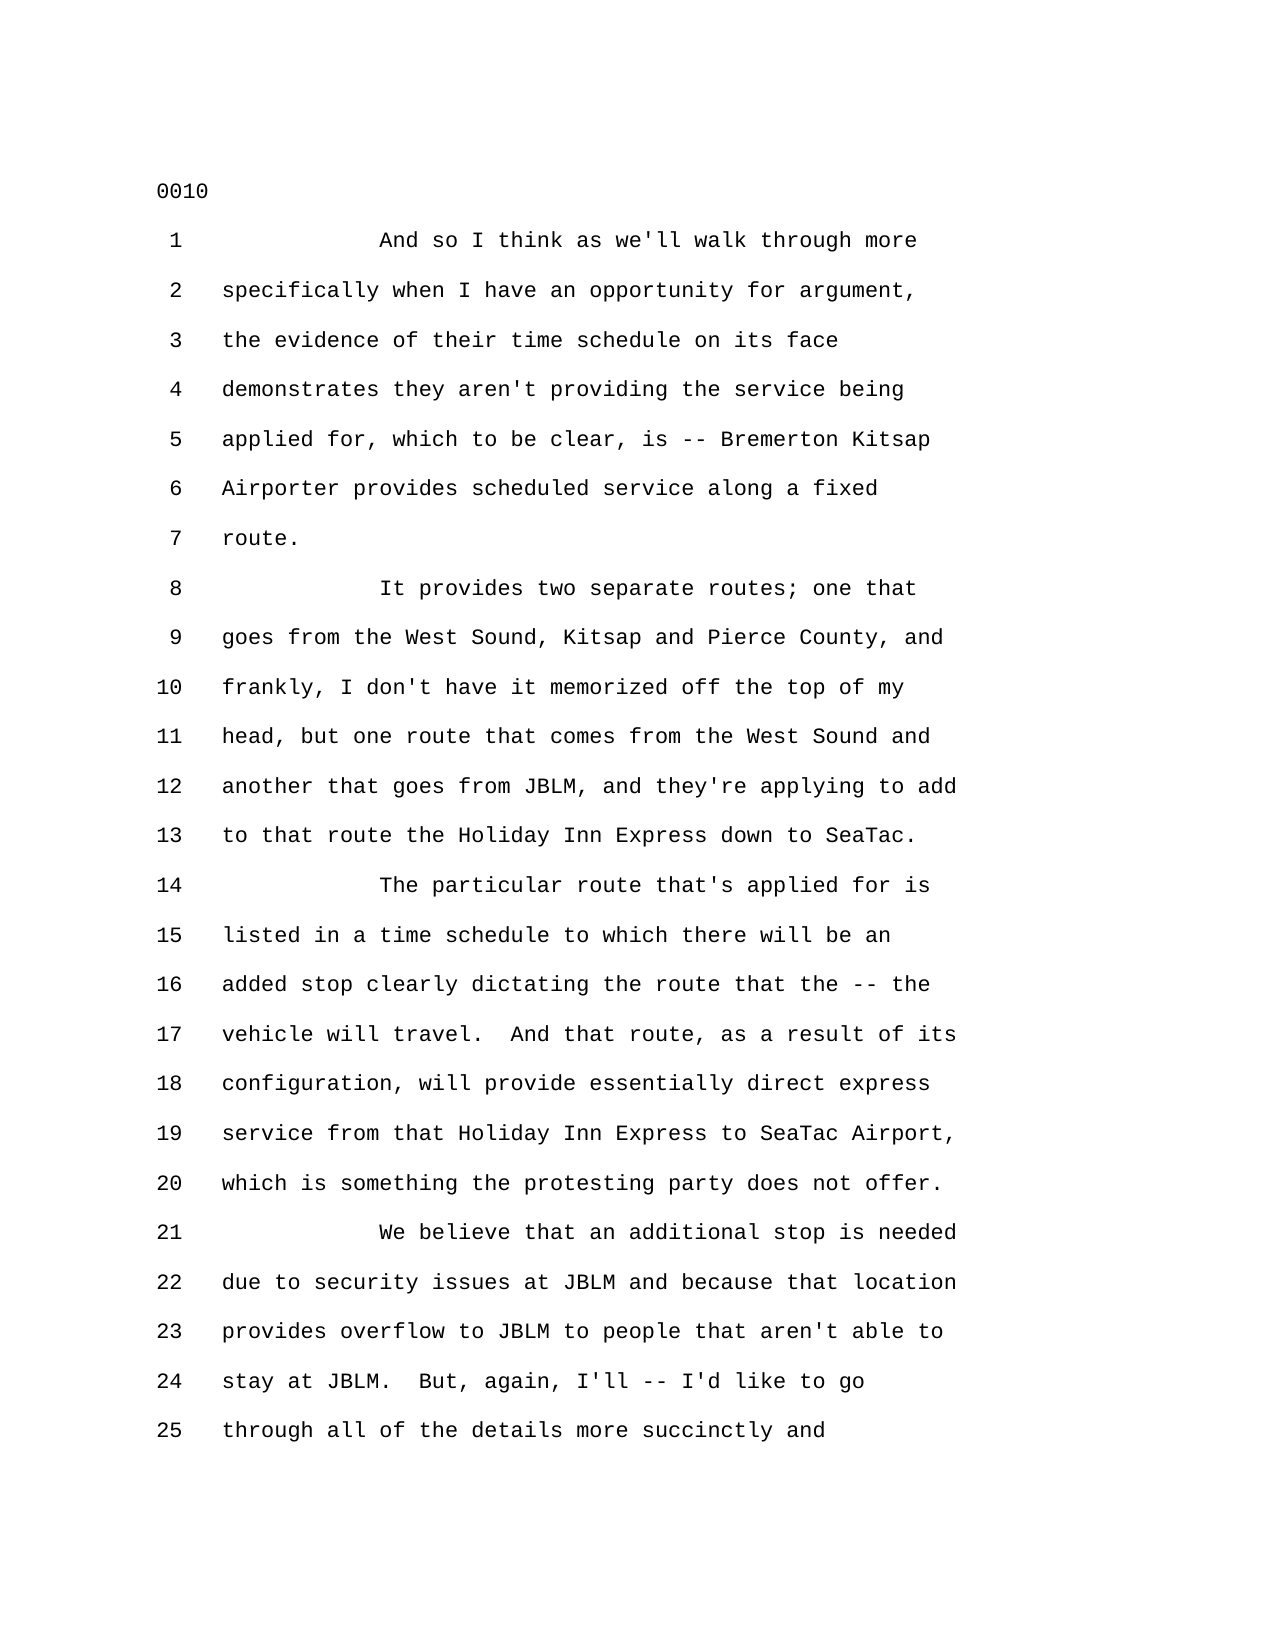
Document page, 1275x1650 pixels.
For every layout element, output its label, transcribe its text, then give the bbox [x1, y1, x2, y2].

text 8 It provides two separate routes; one that [156, 577, 1119, 601]
text 22 due to security issues at JBLM and because that location [156, 1271, 1119, 1296]
text 2 specifically when I have an opportunity for argument, [156, 279, 1119, 304]
text 0010 [156, 180, 1119, 205]
text 3 the evidence of their time schedule on its face [156, 329, 1119, 353]
text 16 added stop clearly dictating the route that the -- the [156, 973, 1119, 998]
text 25 through all of the details more succinctly and [156, 1419, 1119, 1444]
text 18 configuration, will provide essentially direct express [156, 1072, 1119, 1097]
text 5 applied for, which to be clear, is -- Bremerton Kitsap [156, 428, 1119, 453]
text 1 And so I think as we'll walk through more [156, 229, 1119, 254]
text 23 provides overflow to JBLM to people that aren't able to [156, 1320, 1119, 1345]
text 13 to that route the Holiday Inn Express down to SeaTac. [156, 824, 1119, 849]
text 6 Airporter provides scheduled service along a fixed [156, 477, 1119, 502]
text 11 head, but one route that comes from the West Sound and [156, 725, 1119, 750]
text 12 another that goes from JBLM, and they're applying to add [156, 775, 1119, 800]
text 17 vehicle will travel. And that route, as a result of its [156, 1023, 1119, 1048]
text 20 which is something the protesting party does not offer. [156, 1172, 1119, 1196]
text 7 route. [156, 527, 1119, 552]
text 19 service from that Holiday Inn Express to SeaTac Airport, [156, 1122, 1119, 1147]
text 24 stay at JBLM. But, again, I'll -- I'd like to go [156, 1370, 1119, 1395]
text 14 The particular route that's applied for is [156, 874, 1119, 899]
text 4 demonstrates they aren't providing the service being [156, 378, 1119, 403]
text 10 frankly, I don't have it memorized off the top of my [156, 676, 1119, 701]
text 21 We believe that an additional stop is needed [156, 1221, 1119, 1246]
text 9 goes from the West Sound, Kitsap and Pierce County, and [156, 626, 1119, 651]
text 15 listed in a time schedule to which there will be an [156, 924, 1119, 948]
